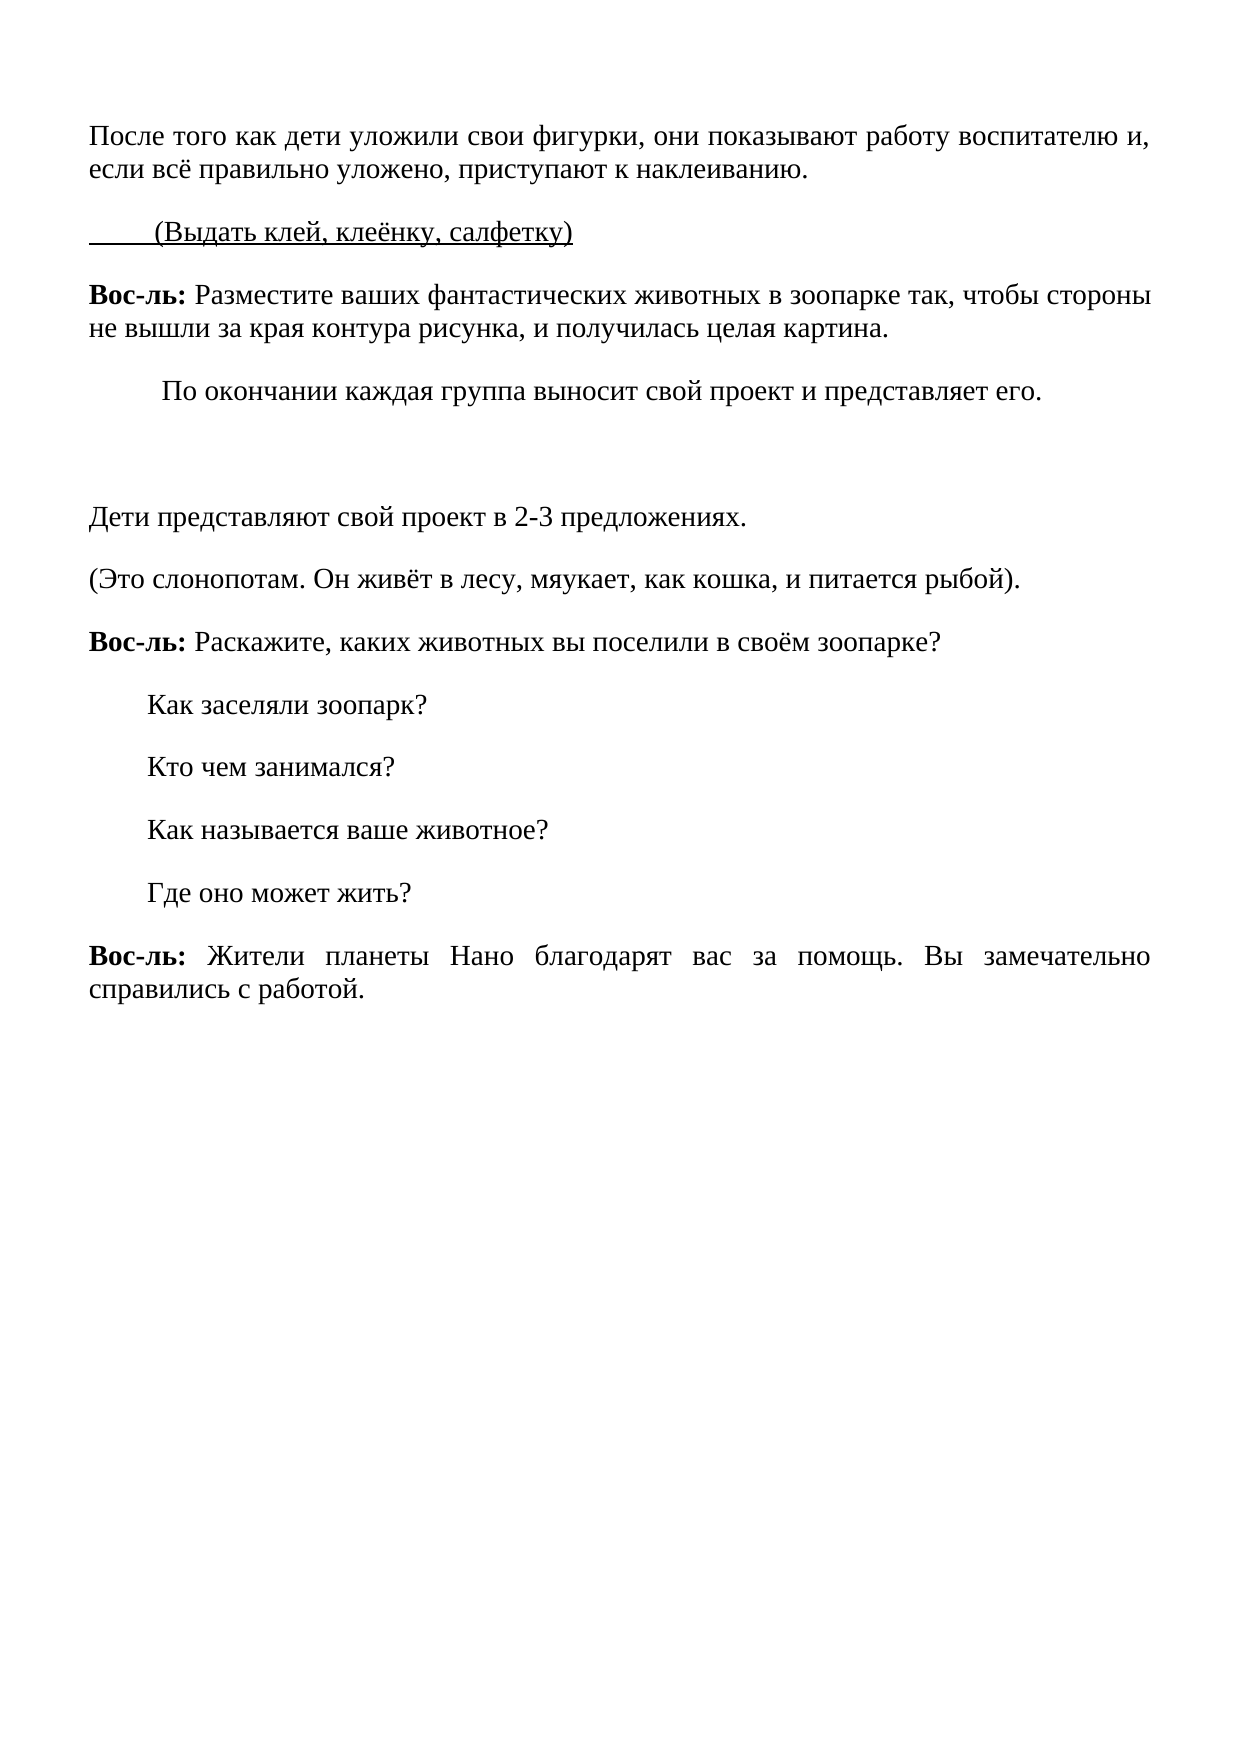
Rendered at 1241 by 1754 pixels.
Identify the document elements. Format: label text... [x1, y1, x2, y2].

list Дети представляют свой проект в 2-3 предложениях. [88, 499, 1152, 532]
list Вос-ль: Разместите ваших фантастических животных в зоопарке так, чтобы стороны не вышли за края контура рисунка, и получилась целая картина. [88, 277, 1152, 344]
list Где оно может жить? [88, 875, 1152, 908]
list По окончании каждая группа выносит свой проект и представляет его. [88, 373, 1152, 407]
list Как называется ваше животное? [88, 812, 1152, 846]
list Вос-ль: Жители планеты Нано благодарят вас за помощь. Вы замечательно справились с работой. [88, 938, 1152, 1005]
list (Это слонопотам. Он живёт в лесу, мяукает, как кошка, и питается рыбой). [88, 561, 1152, 595]
list Вос-ль: Раскажите, каких животных вы поселили в своём зоопарке? [88, 624, 1152, 658]
list Кто чем занимался? [88, 749, 1152, 783]
list Как заселяли зоопарк? [88, 687, 1152, 720]
list После того как дети уложили свои фигурки, они показывают работу воспитателю и, если всё правильно уложено, приступают к наклеиванию. [88, 118, 1152, 185]
list (Выдать клей, клеёнку, салфетку) [88, 214, 1152, 248]
